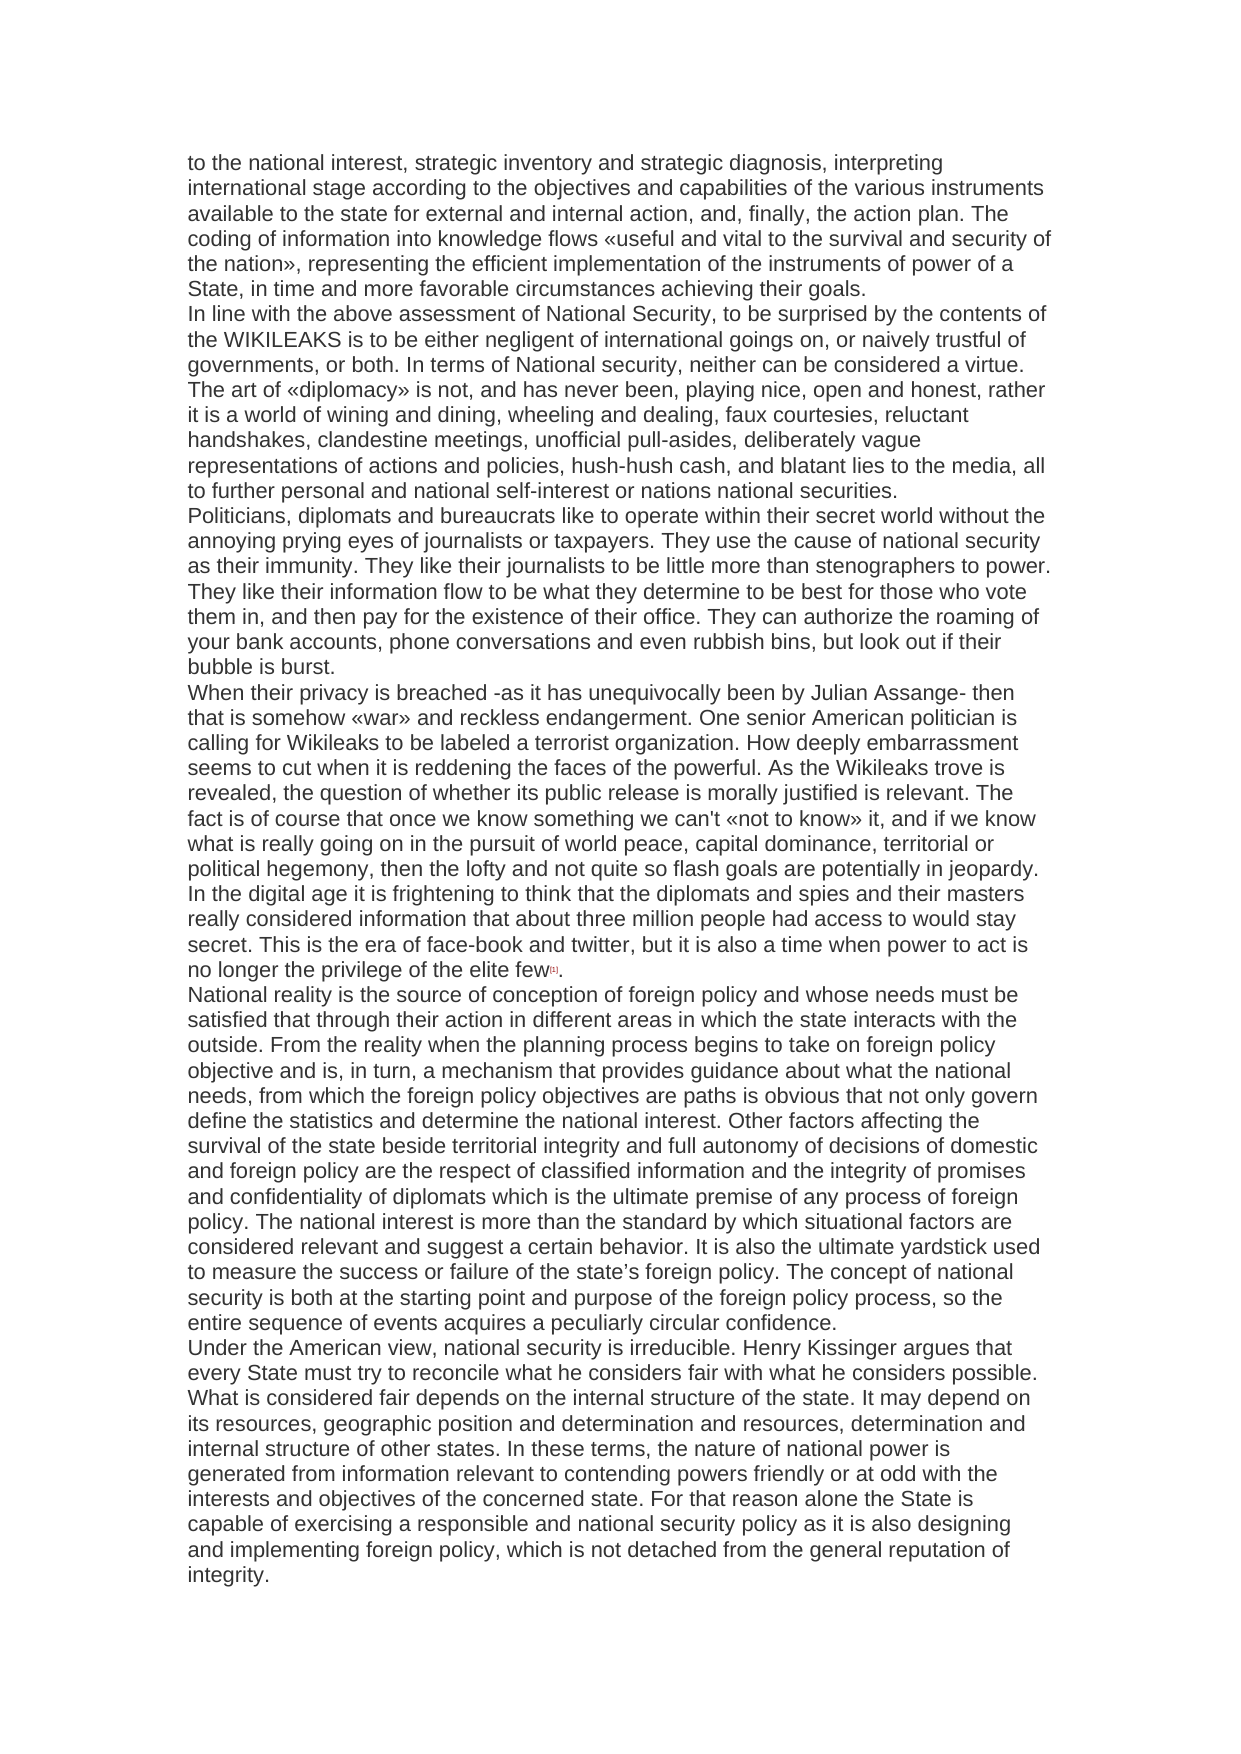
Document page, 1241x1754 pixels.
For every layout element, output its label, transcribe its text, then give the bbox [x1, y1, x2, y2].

text Under the American view, national security is irreducible. Henry Kissinger argues that every State must try to reconcile what he considers fair with what he considers possible. What is considered fair depends on the internal structure of the state. It may depend on its resources, geographic position and determination and resources, determination and internal structure of other states. In these terms, the nature of national power is generated from information relevant to contending powers friendly or at odd with the interests and objectives of the concerned state. For that reason alone the State is capable of exercising a responsible and national security policy as it is also designing and implementing foreign policy, which is not detached from the general reputation of integrity. [187, 1335, 1053, 1587]
text Politicians, diplomats and bureaucrats like to operate within their secret world without the annoying prying eyes of journalists or taxpayers. They use the cause of national security as their immunity. They like their journalists to be little more than stenographers to power. They like their information flow to be what they determine to be best for those who vote them in, and then pay for the existence of their office. They can authorize the roaming of your bank accounts, phone conversations and even rubbish bins, but look out if their bubble is burst. [187, 503, 1053, 679]
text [187, 150, 1053, 301]
text National reality is the source of conception of foreign policy and whose needs must be satisfied that through their action in different areas in which the state interacts with the outside. From the reality when the planning process begins to take on foreign policy objective and is, in turn, a mechanism that provides guidance about what the national needs, from which the foreign policy objectives are paths is obvious that not only govern define the statistics and determine the national interest. Other factors affecting the survival of the state beside territorial integrity and full autonomy of decisions of domestic and foreign policy are the respect of classified information and the integrity of promises and confidentiality of diplomats which is the ultimate premise of any process of foreign policy. The national interest is more than the standard by which situational factors are considered relevant and suggest a certain behavior. It is also the ultimate yardstick used to measure the success or failure of the state’s foreign policy. The concept of national security is both at the starting point and purpose of the foreign policy process, so the entire sequence of events acquires a peculiarly circular confidence. [187, 982, 1053, 1335]
text In line with the above assessment of National Security, to be surprised by the contents of the WIKILEAKS is to be either negligent of international goings on, or naively trustful of governments, or both. In terms of National security, neither can be considered a virtue. The art of «diplomacy» is not, and has never been, playing nice, open and honest, rather it is a world of wining and dining, wheeling and dealing, faux courtesies, reluctant handshakes, clandestine meetings, unofficial pull-asides, deliberately vague representations of actions and policies, hush-hush cash, and blatant lies to the media, all to further personal and national self-interest or nations national securities. [187, 301, 1053, 503]
text When their privacy is breached -as it has unequivocally been by Julian Assange- then that is somehow «war» and reckless endangerment. One senior American politician is calling for Wikileaks to be labeled a terrorist organization. How deeply embarrassment seems to cut when it is reddening the faces of the powerful. As the Wikileaks trove is revealed, the question of whether its public release is morally justified is relevant. The fact is of course that once we know something we can't «not to know» it, and if we know what is really going on in the pursuit of world peace, capital dominance, territorial or political hegemony, then the lofty and not quite so flash goals are potentially in jeopardy. In the digital age it is frightening to think that the diplomats and spies and their masters really considered information that about three million people had access to would stay secret. This is the era of face-book and twitter, but it is also a time when power to act is no longer the privilege of the elite few[1]. [187, 679, 1053, 982]
